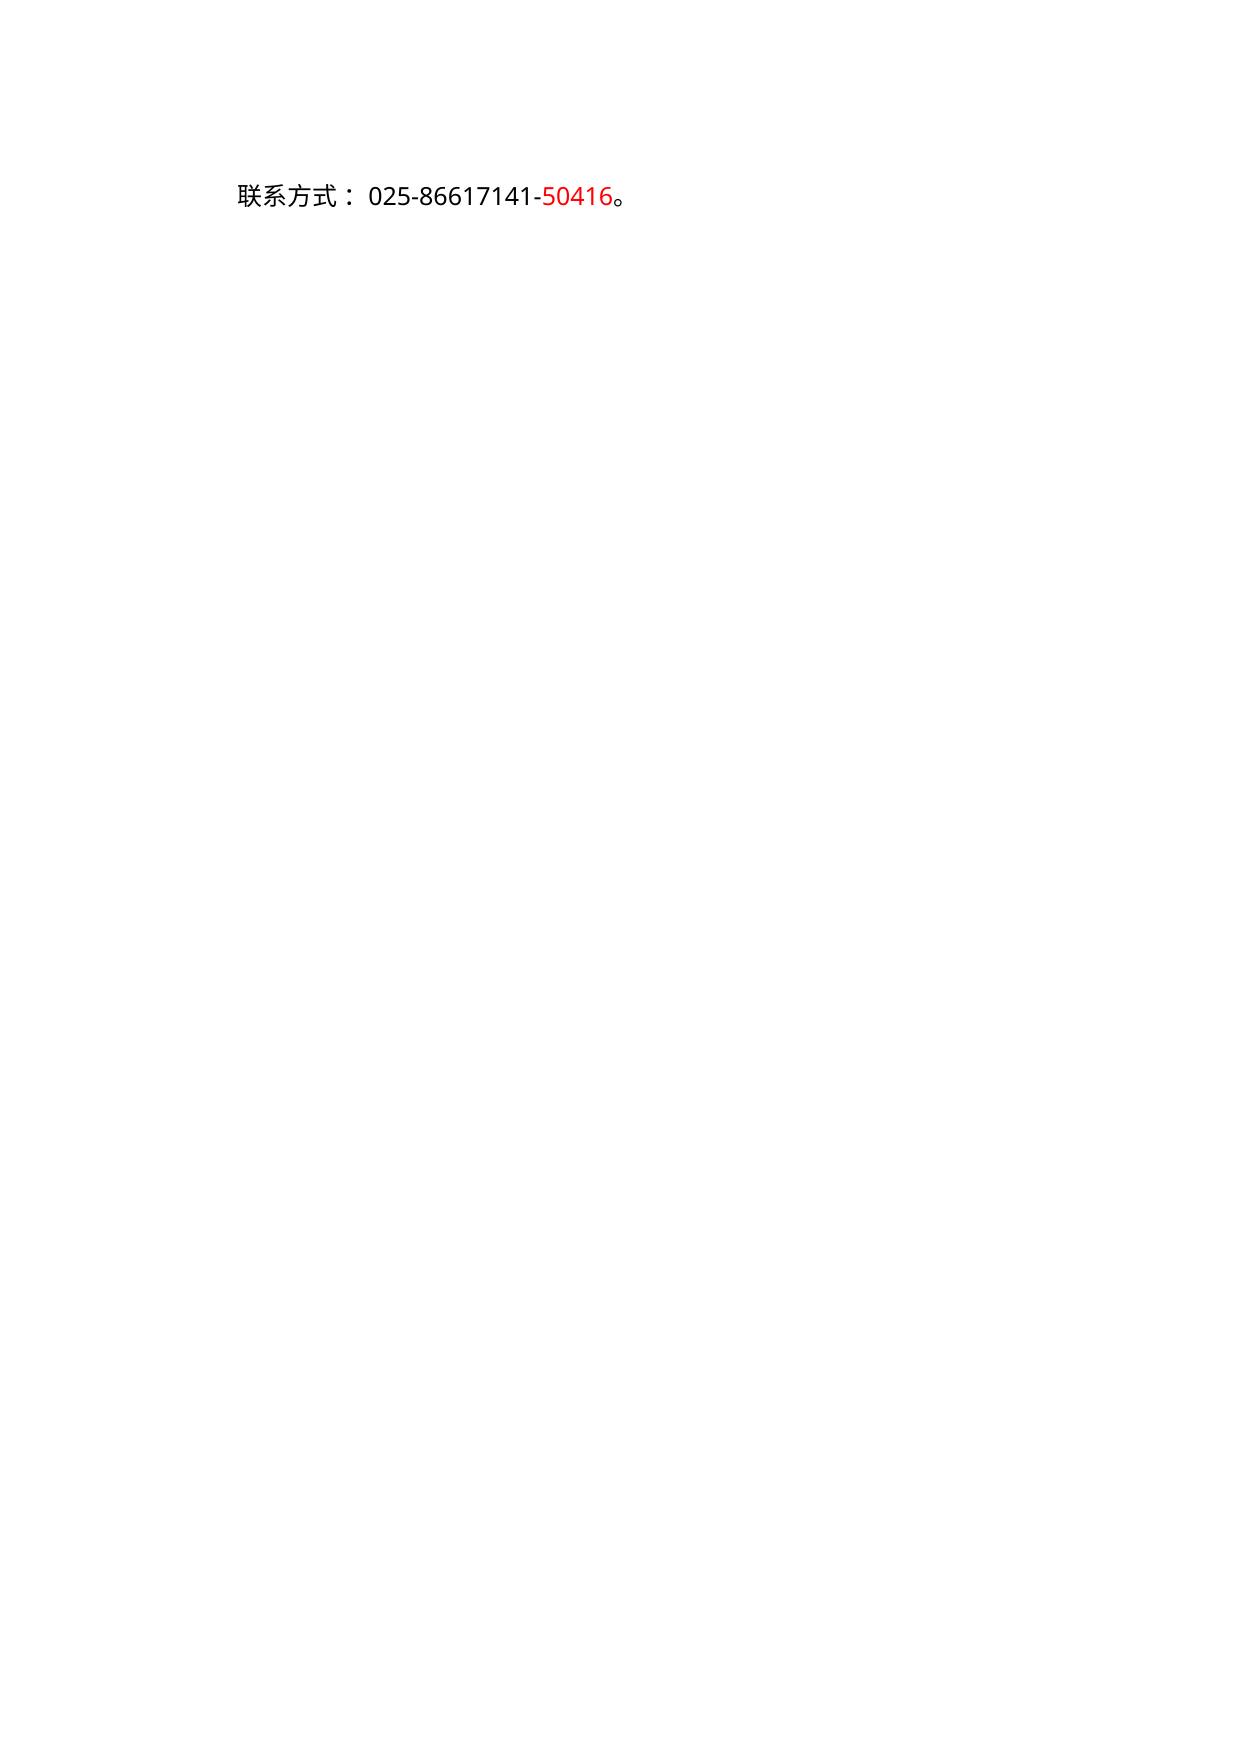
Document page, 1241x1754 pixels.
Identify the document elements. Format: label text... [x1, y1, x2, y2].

text 联系方式 ：025-86617141-50416。 [187, 162, 1053, 227]
